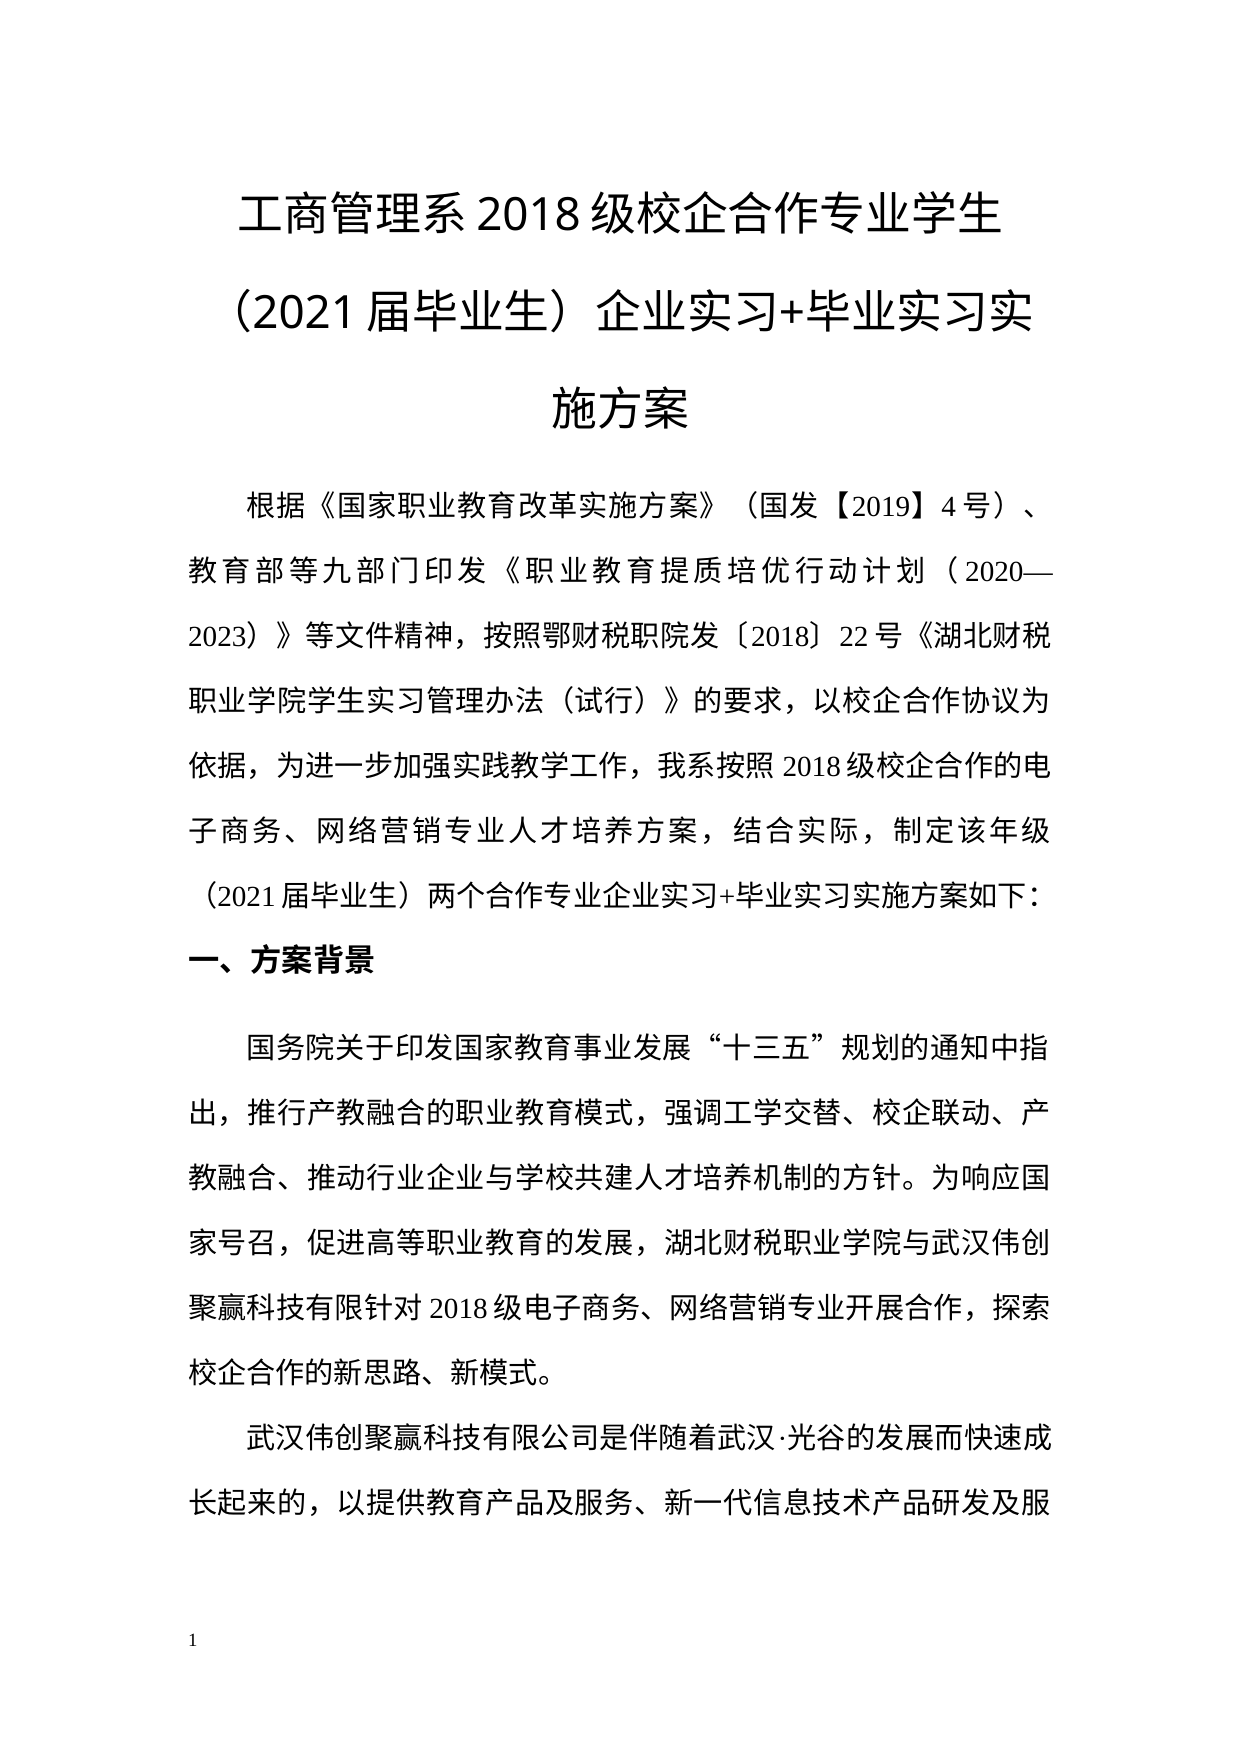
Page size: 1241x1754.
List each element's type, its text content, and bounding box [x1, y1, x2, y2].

text 一、方案背景 [188, 926, 1052, 991]
text 工商管理系2018级校企合作专业学生（2021届毕业生）企业实习+毕业实习实施方案 [188, 162, 1052, 454]
text 国务院关于印发国家教育事业发展“十三五”规划的通知中指出，推行产教融合的职业教育模式，强调工学交替、校企联动、产教融合、推动行业企业与学校共建人才培养机制的方针。为响应国家号召，促进高等职业教育的发展，湖北财税职业学院与武汉伟创聚赢科技有限针对2018级电子商务、网络营销专业开展合作，探索校企合作的新思路、新模式。 [188, 1013, 1052, 1403]
text 根据《国家职业教育改革实施方案》（国发【2019】4号）、教育部等九部门印发《职业教育提质培优行动计划（2020—2023）》等文件精神，按照鄂财税职院发〔2018〕22号《湖北财税职业学院学生实习管理办法（试行）》的要求，以校企合作协议为依据，为进一步加强实践教学工作，我系按照2018级校企合作的电子商务、网络营销专业人才培养方案，结合实际，制定该年级（2021届毕业生）两个合作专业企业实习+毕业实习实施方案如下： [188, 471, 1052, 926]
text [188, 1403, 1052, 1533]
